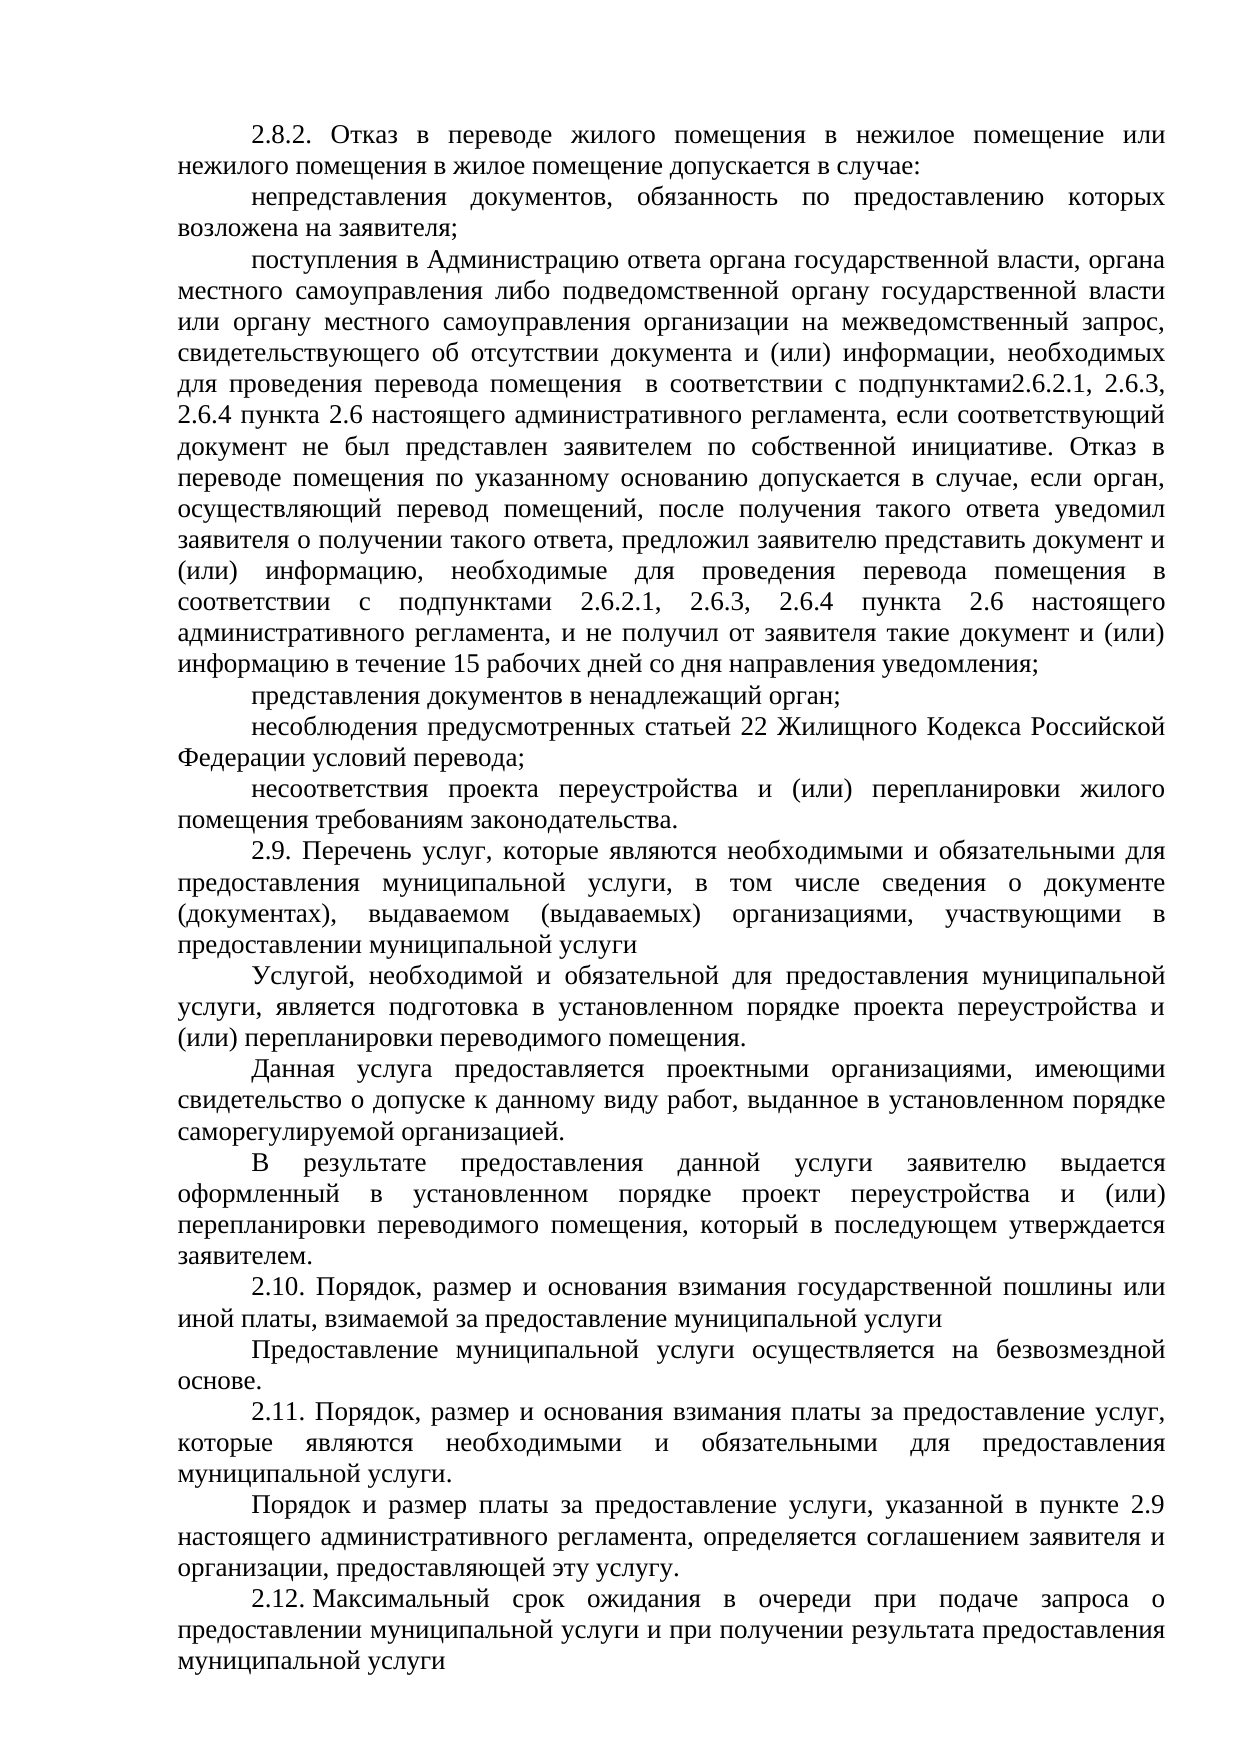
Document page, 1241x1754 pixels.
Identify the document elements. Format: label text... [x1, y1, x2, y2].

text 2.10. Порядок, размер и основания взимания государственной пошлины или иной платы, взимаемой за предоставление муниципальной услуги [177, 1271, 1167, 1333]
text Порядок и размер платы за предоставление услуги, указанной в пункте 2.9 настоящего административного регламента, определяется соглашением заявителя и организации, предоставляющей эту услугу. [177, 1488, 1167, 1582]
text несоблюдения предусмотренных статьей 22 Жилищного Кодекса Российской Федерации условий перевода; [177, 710, 1167, 772]
text В результате предоставления данной услуги заявителю выдается оформленный в установленном порядке проект переустройства и (или) перепланировки переводимого помещения, который в последующем утверждается заявителем. [177, 1146, 1167, 1271]
text Данная услуга предоставляется проектными организациями, имеющими свидетельство о допуске к данному виду работ, выданное в установленном порядке саморегулируемой организацией. [177, 1052, 1167, 1146]
text непредставления документов, обязанность по предоставлению которых возложена на заявителя; [177, 180, 1167, 243]
text 2.9. Перечень услуг, которые являются необходимыми и обязательными для предоставления муниципальной услуги, в том числе сведения о документе (документах), выдаваемом (выдаваемых) организациями, участвующими в предоставлении муниципальной услуги [177, 834, 1167, 959]
text 2.8.2. Отказ в переводе жилого помещения в нежилое помещение или нежилого помещения в жилое помещение допускается в случае: [177, 118, 1167, 180]
text 2.11. Порядок, размер и основания взимания платы за предоставление услуг, которые являются необходимыми и обязательными для предоставления муниципальной услуги. [177, 1395, 1167, 1488]
text 2.12. Максимальный срок ожидания в очереди при подаче запроса о предоставлении муниципальной услуги и при получении результата предоставления муниципальной услуги [177, 1582, 1167, 1675]
text поступления в Администрацию ответа органа государственной власти, органа местного самоуправления либо подведомственной органу государственной власти или органу местного самоуправления организации на межведомственный запрос, свидетельствующего об отсутствии документа и (или) информации, необходимых для проведения перевода помещения в соответствии с подпунктами2.6.2.1, 2.6.3, 2.6.4 пункта 2.6 настоящего административного регламента, если соответствующий документ не был представлен заявителем по собственной инициативе. Отказ в переводе помещения по указанному основанию допускается в случае, если орган, осуществляющий перевод помещений, после получения такого ответа уведомил заявителя о получении такого ответа, предложил заявителю представить документ и (или) информацию, необходимые для проведения перевода помещения в соответствии с подпунктами 2.6.2.1, 2.6.3, 2.6.4 пункта 2.6 настоящего административного регламента, и не получил от заявителя такие документ и (или) информацию в течение 15 рабочих дней со дня направления уведомления; [177, 243, 1167, 679]
text несоответствия проекта переустройства и (или) перепланировки жилого помещения требованиям законодательства. [177, 772, 1167, 834]
text Предоставление муниципальной услуги осуществляется на безвозмездной основе. [177, 1333, 1167, 1395]
text Услугой, необходимой и обязательной для предоставления муниципальной услуги, является подготовка в установленном порядке проекта переустройства и (или) перепланировки переводимого помещения. [177, 959, 1167, 1052]
text представления документов в ненадлежащий орган; [177, 679, 1167, 710]
